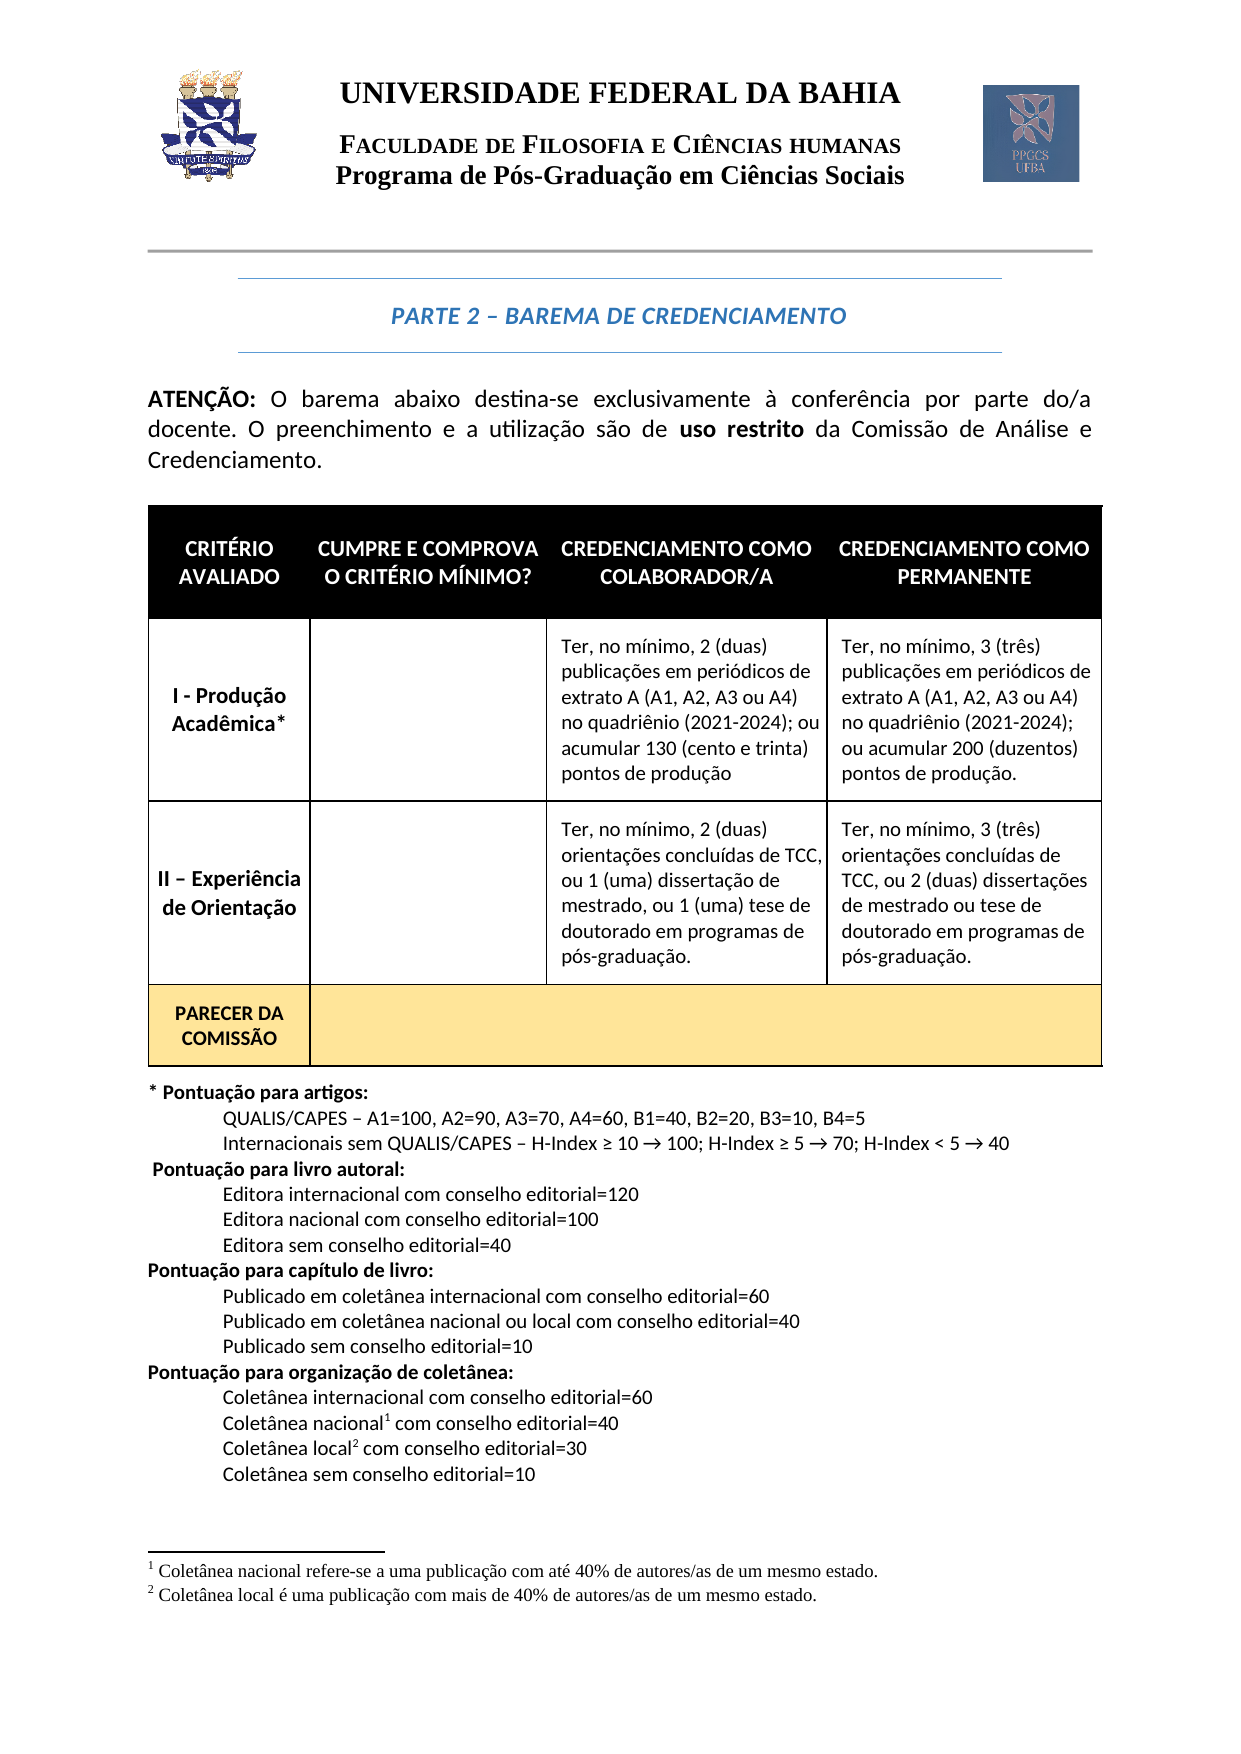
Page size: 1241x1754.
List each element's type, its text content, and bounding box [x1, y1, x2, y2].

text Pontuação para capítulo de livro: [148, 1257, 1092, 1283]
picture [161, 68, 257, 182]
table_cell II – Experiência de Orientação [149, 802, 309, 983]
text Editora nacional com conselho editorial=100 [148, 1207, 1092, 1232]
text QUALIS/CAPES – A1=100, A2=90, A3=70, A4=60, B1=40, B2=20, B3=10, B4=5 [148, 1105, 1092, 1130]
table_cell Ter, no mínimo, 2 (duas) publicações em periódicos de extrato A (A1, A2, A3 ou A4) no quadriênio (2021-2024); ou acumular 130 (cento e trinta) pontos de produção [547, 619, 826, 800]
table_cell PARECER DA COMISSÃO [149, 985, 309, 1065]
table_cell [311, 802, 546, 983]
table_cell I - Produção Acadêmica* [149, 619, 309, 800]
text Editora internacional com conselho editorial=120 [148, 1181, 1092, 1207]
text Coletânea internacional com conselho editorial=60 [148, 1384, 1092, 1410]
text Pontuação para organização de coletânea: [148, 1359, 1092, 1384]
text Publicado em coletânea internacional com conselho editorial=60 [148, 1283, 1092, 1308]
table_cell [311, 619, 546, 800]
table_cell Ter, no mínimo, 3 (três) orientações concluídas de TCC, ou 2 (duas) dissertações de mestrado ou tese de doutorado em programas de pós-graduação. [828, 802, 1101, 983]
text Coletânea sem conselho editorial=10 [148, 1461, 1092, 1486]
picture [983, 85, 1080, 182]
text Coletânea local com conselho editorial=30 [148, 1435, 1092, 1461]
text ATENÇÃO: O barema abaixo destina-se exclusivamente à conferência por parte do/a docente. O preenchimento e a utilização são de uso restrito da Comissão de Análise e Credenciamento. [148, 383, 1092, 475]
table_cell [311, 985, 1101, 1065]
table_cell Ter, no mínimo, 3 (três) publicações em periódicos de extrato A (A1, A2, A3 ou A4) no quadriênio (2021-2024); ou acumular 200 (duzentos) pontos de produção. [828, 619, 1101, 800]
table_header CRITÉRIO AVALIADO [149, 507, 309, 617]
text PARTE 2 – BAREMA DE CREDENCIAMENTO [238, 279, 1002, 352]
text Internacionais sem QUALIS/CAPES – H-Index ≥ 10 → 100; H-Index ≥ 5 → 70; H-Index < 5 → 40 [148, 1130, 1092, 1156]
text Publicado sem conselho editorial=10 [148, 1334, 1092, 1359]
table_header Cumpre e comprova o critério mínimo? [311, 507, 546, 617]
text Coletânea nacional com conselho editorial=40 [148, 1410, 1092, 1435]
text * Pontuação para artigos: [148, 1079, 1092, 1105]
text Publicado em coletânea nacional ou local com conselho editorial=40 [148, 1308, 1092, 1334]
text Pontuação para livro autoral: [148, 1156, 1092, 1181]
text Editora sem conselho editorial=40 [148, 1232, 1092, 1257]
table_cell Ter, no mínimo, 2 (duas) orientações concluídas de TCC, ou 1 (uma) dissertação de mestrado, ou 1 (uma) tese de doutorado em programas de pós-graduação. [547, 802, 826, 983]
table_header CREDENCIAMENTO COMO PERMANENTE [828, 507, 1101, 617]
table_header CREDENCIAMENTO COMO COLABORADOR/A [547, 507, 826, 617]
